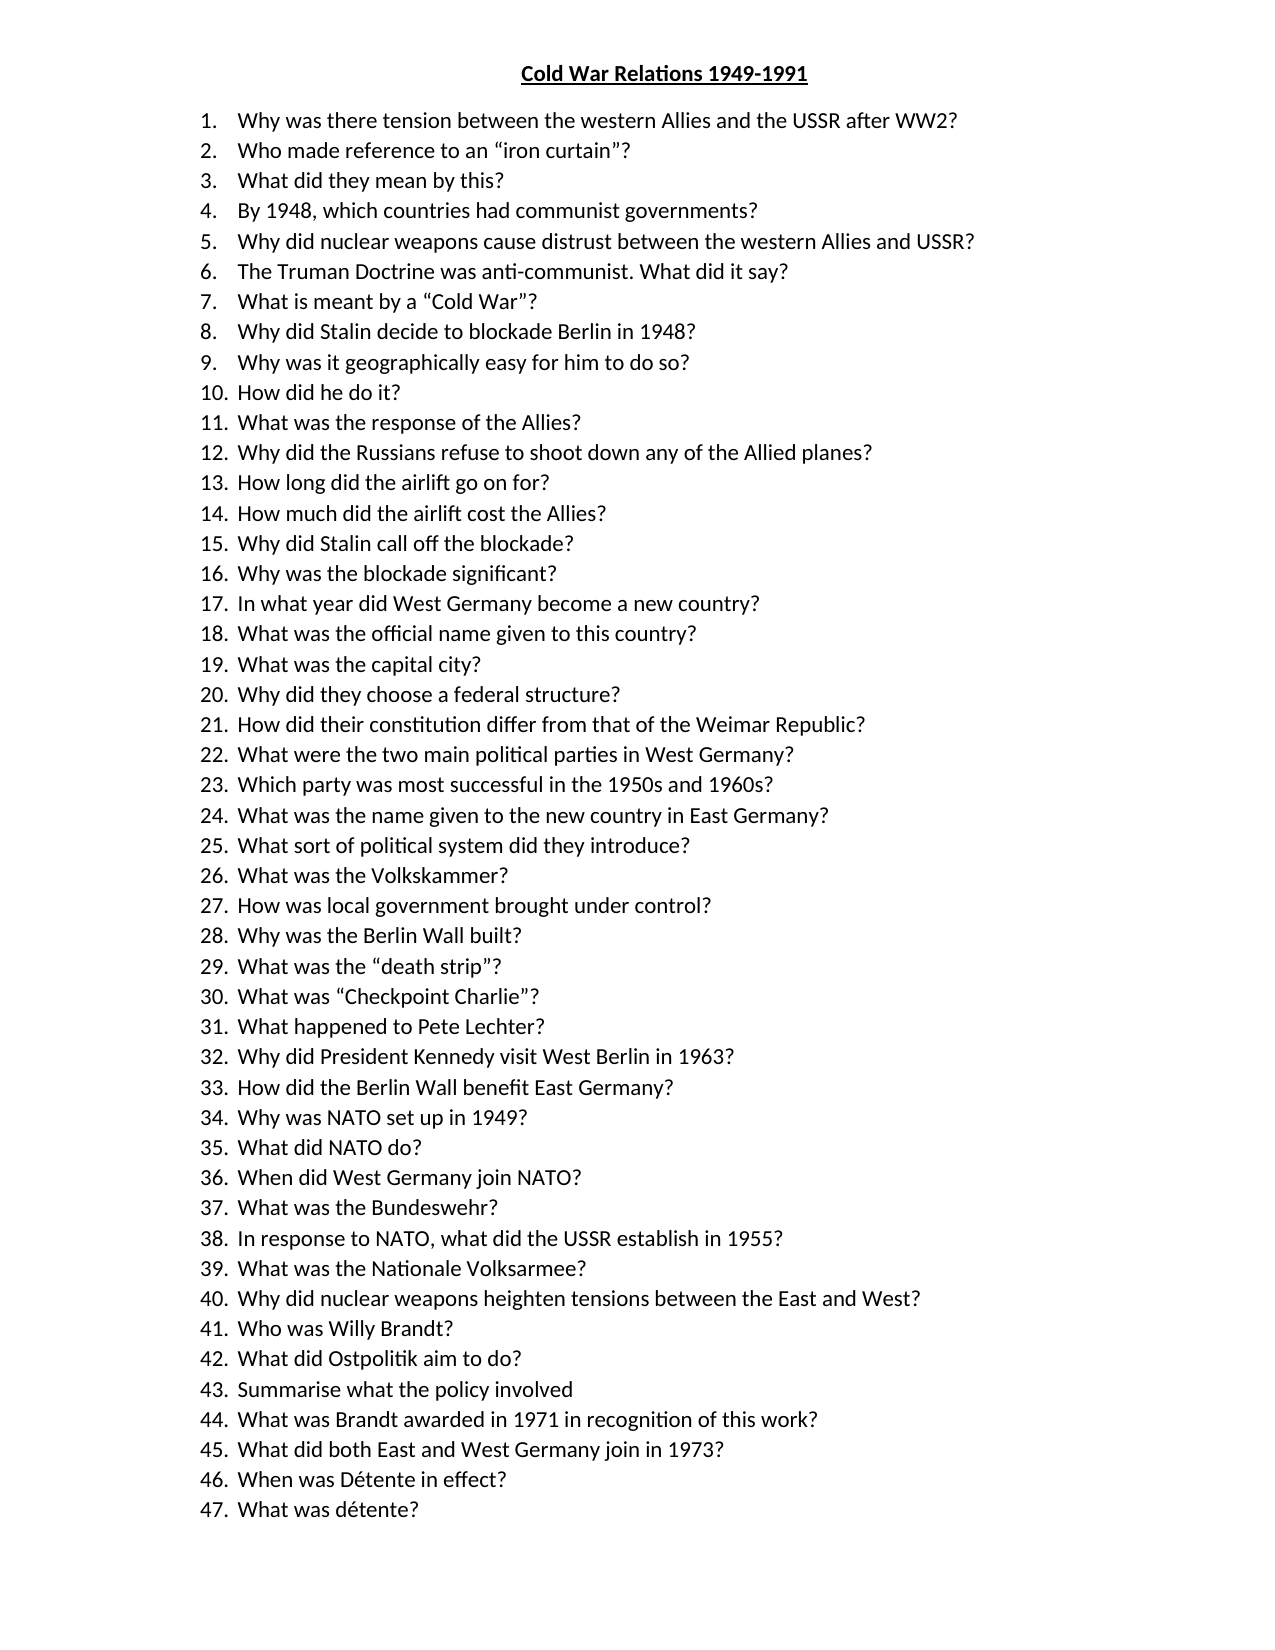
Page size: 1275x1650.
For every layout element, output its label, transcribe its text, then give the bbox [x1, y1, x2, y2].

list What was Brandt awarded in 1971 in recognition of this work? [200, 1405, 1167, 1433]
list By 1948, which countries had communist governments? [200, 197, 1167, 224]
list Why was there tension between the western Allies and the USSR after WW2? [200, 106, 1167, 134]
list What was the Bundeswehr? [200, 1193, 1167, 1221]
list Which party was most successful in the 1950s and 1960s? [200, 771, 1167, 798]
list Why was the blockade significant? [200, 559, 1167, 587]
list Summarise what the policy involved [200, 1375, 1167, 1403]
list What did Ostpolitik aim to do? [200, 1344, 1167, 1372]
list Why did nuclear weapons heighten tensions between the East and West? [200, 1284, 1167, 1312]
list What was the official name given to this country? [200, 619, 1167, 647]
list What was “Checkpoint Charlie”? [200, 982, 1167, 1010]
list What sort of political system did they introduce? [200, 831, 1167, 859]
list In what year did West Germany become a new country? [200, 589, 1167, 617]
list The Truman Doctrine was anti-communist. What did it say? [200, 257, 1167, 285]
list What did NATO do? [200, 1133, 1167, 1161]
list What was the Volkskammer? [200, 861, 1167, 889]
list Who was Willy Brandt? [200, 1314, 1167, 1342]
list What did they mean by this? [200, 166, 1167, 194]
list How did he do it? [200, 378, 1167, 406]
list How much did the airlift cost the Allies? [200, 499, 1167, 527]
list What did both East and West Germany join in 1973? [200, 1435, 1167, 1463]
list When was Détente in effect? [200, 1465, 1167, 1493]
list What was the Nationale Volksarmee? [200, 1254, 1167, 1282]
list In response to NATO, what did the USSR establish in 1955? [200, 1224, 1167, 1252]
list How long did the airlift go on for? [200, 468, 1167, 496]
list How did their constitution differ from that of the Weimar Republic? [200, 710, 1167, 738]
list Why did Stalin decide to blockade Berlin in 1948? [200, 317, 1167, 345]
list How did the Berlin Wall benefit East Germany? [200, 1073, 1167, 1101]
text Cold War Relations 1949-1991 [162, 59, 1167, 87]
list Why was NATO set up in 1949? [200, 1103, 1167, 1131]
list Why did nuclear weapons cause distrust between the western Allies and USSR? [200, 227, 1167, 255]
list What was the response of the Allies? [200, 408, 1167, 436]
list Why did President Kennedy visit West Berlin in 1963? [200, 1042, 1167, 1070]
list When did West Germany join NATO? [200, 1163, 1167, 1191]
list Why did they choose a federal structure? [200, 680, 1167, 708]
list What is meant by a “Cold War”? [200, 287, 1167, 315]
list What was the “death strip”? [200, 952, 1167, 980]
list Why was it geographically easy for him to do so? [200, 348, 1167, 376]
list What was the name given to the new country in East Germany? [200, 801, 1167, 829]
list Who made reference to an “iron curtain”? [200, 136, 1167, 164]
list What was détente? [200, 1496, 1167, 1523]
list What happened to Pete Lechter? [200, 1012, 1167, 1040]
list Why was the Berlin Wall built? [200, 922, 1167, 949]
list How was local government brought under control? [200, 891, 1167, 919]
list What was the capital city? [200, 650, 1167, 678]
list Why did the Russians refuse to shoot down any of the Allied planes? [200, 438, 1167, 466]
list Why did Stalin call off the blockade? [200, 529, 1167, 557]
list What were the two main political parties in West Germany? [200, 740, 1167, 768]
